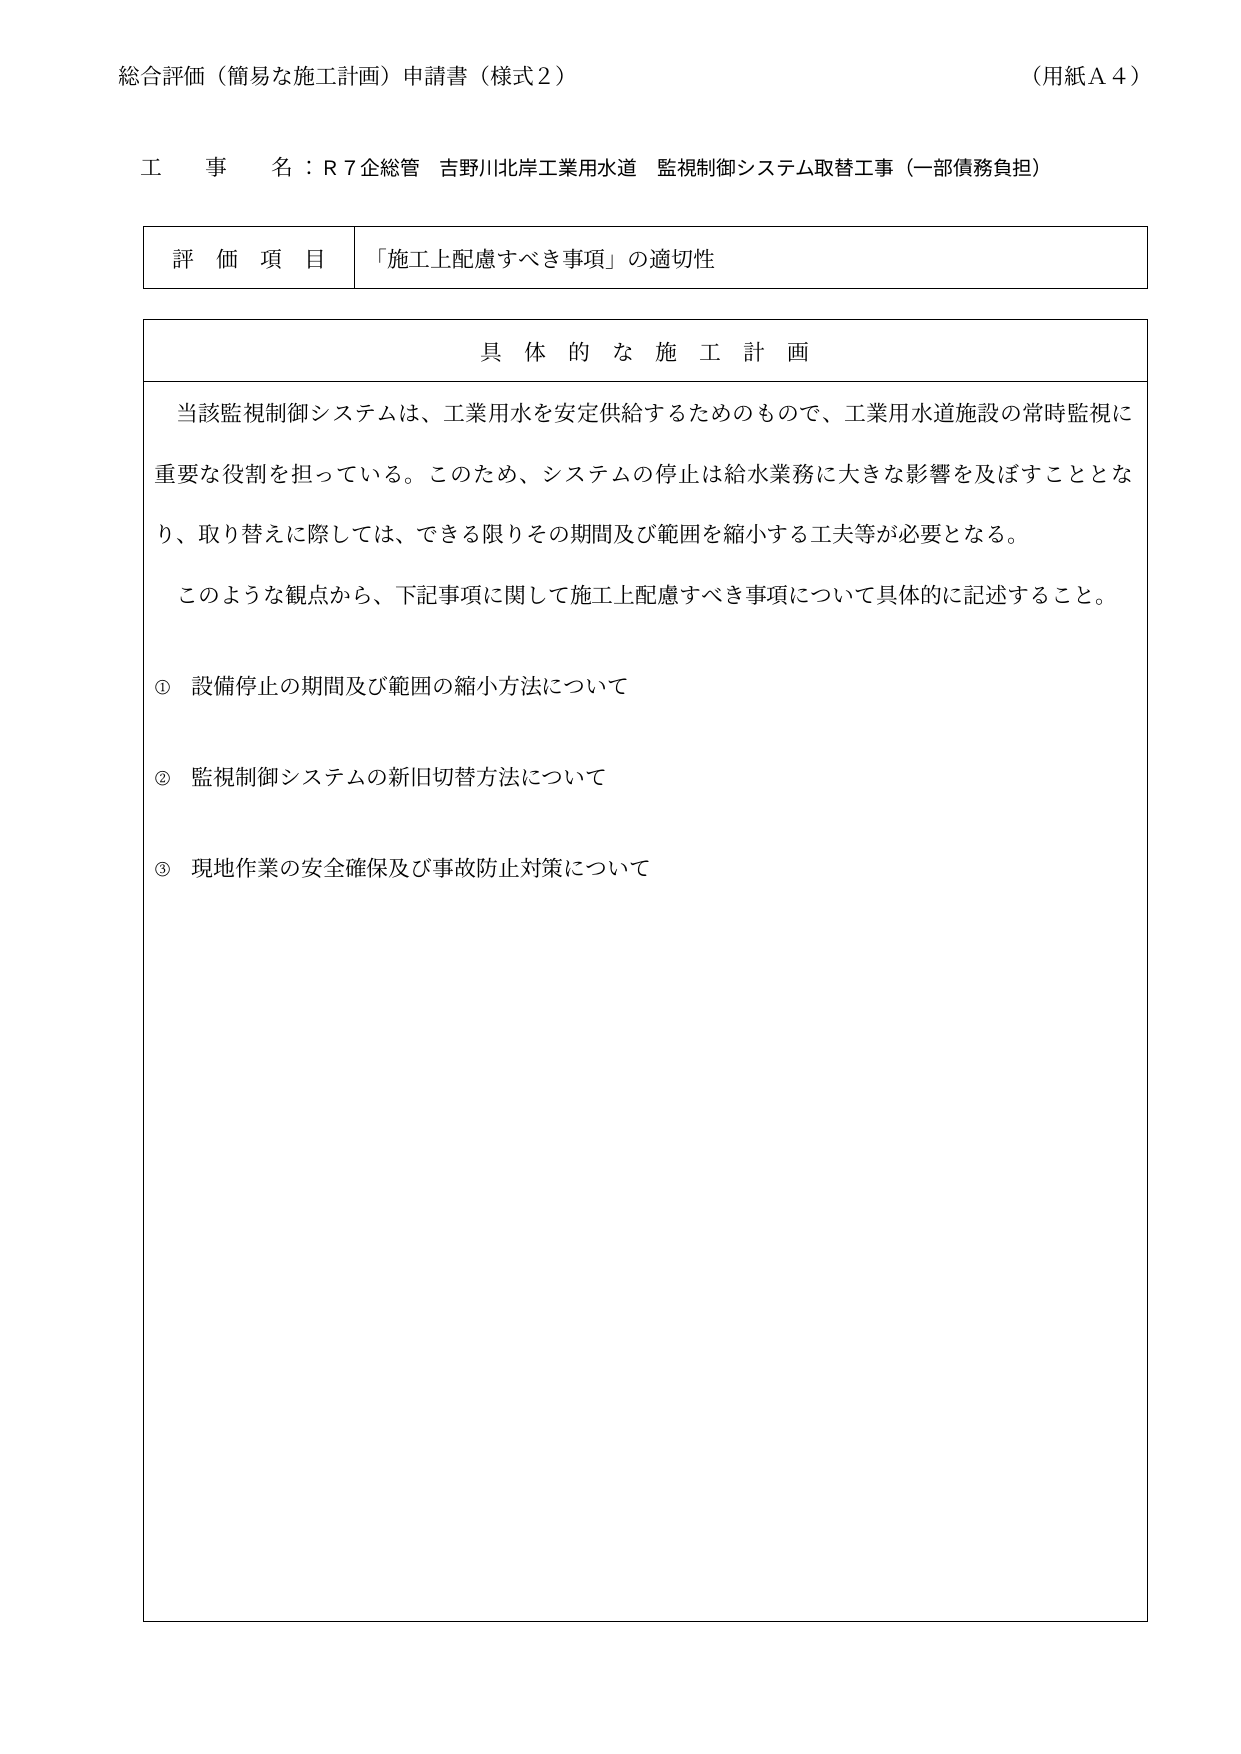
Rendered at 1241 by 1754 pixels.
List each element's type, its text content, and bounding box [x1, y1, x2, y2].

table_header 「施工上配慮すべき事項」の適切性 [355, 227, 1147, 288]
table_header 評 価 項 目 [144, 227, 354, 288]
table_header 具 体 的 な 施 工 計 画 [144, 320, 1147, 381]
table_cell 当該監視制御システムは、工業用水を安定供給するためのもので、工業用水道施設の常時監視に重要な役割を担っている。このため、システムの停止は給水業務に大きな影響を及ぼすこととなり、取り替えに際しては、できる限りその期間及び範囲を縮小する工夫等が必要となる。 このような観点から、下記事項に関して施工上配慮すべき事項について具体的に記述すること。 設備停止の期間及び範囲の縮小方法について 監視制御システムの新旧切替方法について 現地作業の安全確保及び事故防止対策について [144, 382, 1147, 1621]
text 工 事 名 ：Ｒ７企総管 吉野川北岸工業用水道 監視制御システム取替工事（一部債務負担） [118, 135, 1152, 196]
